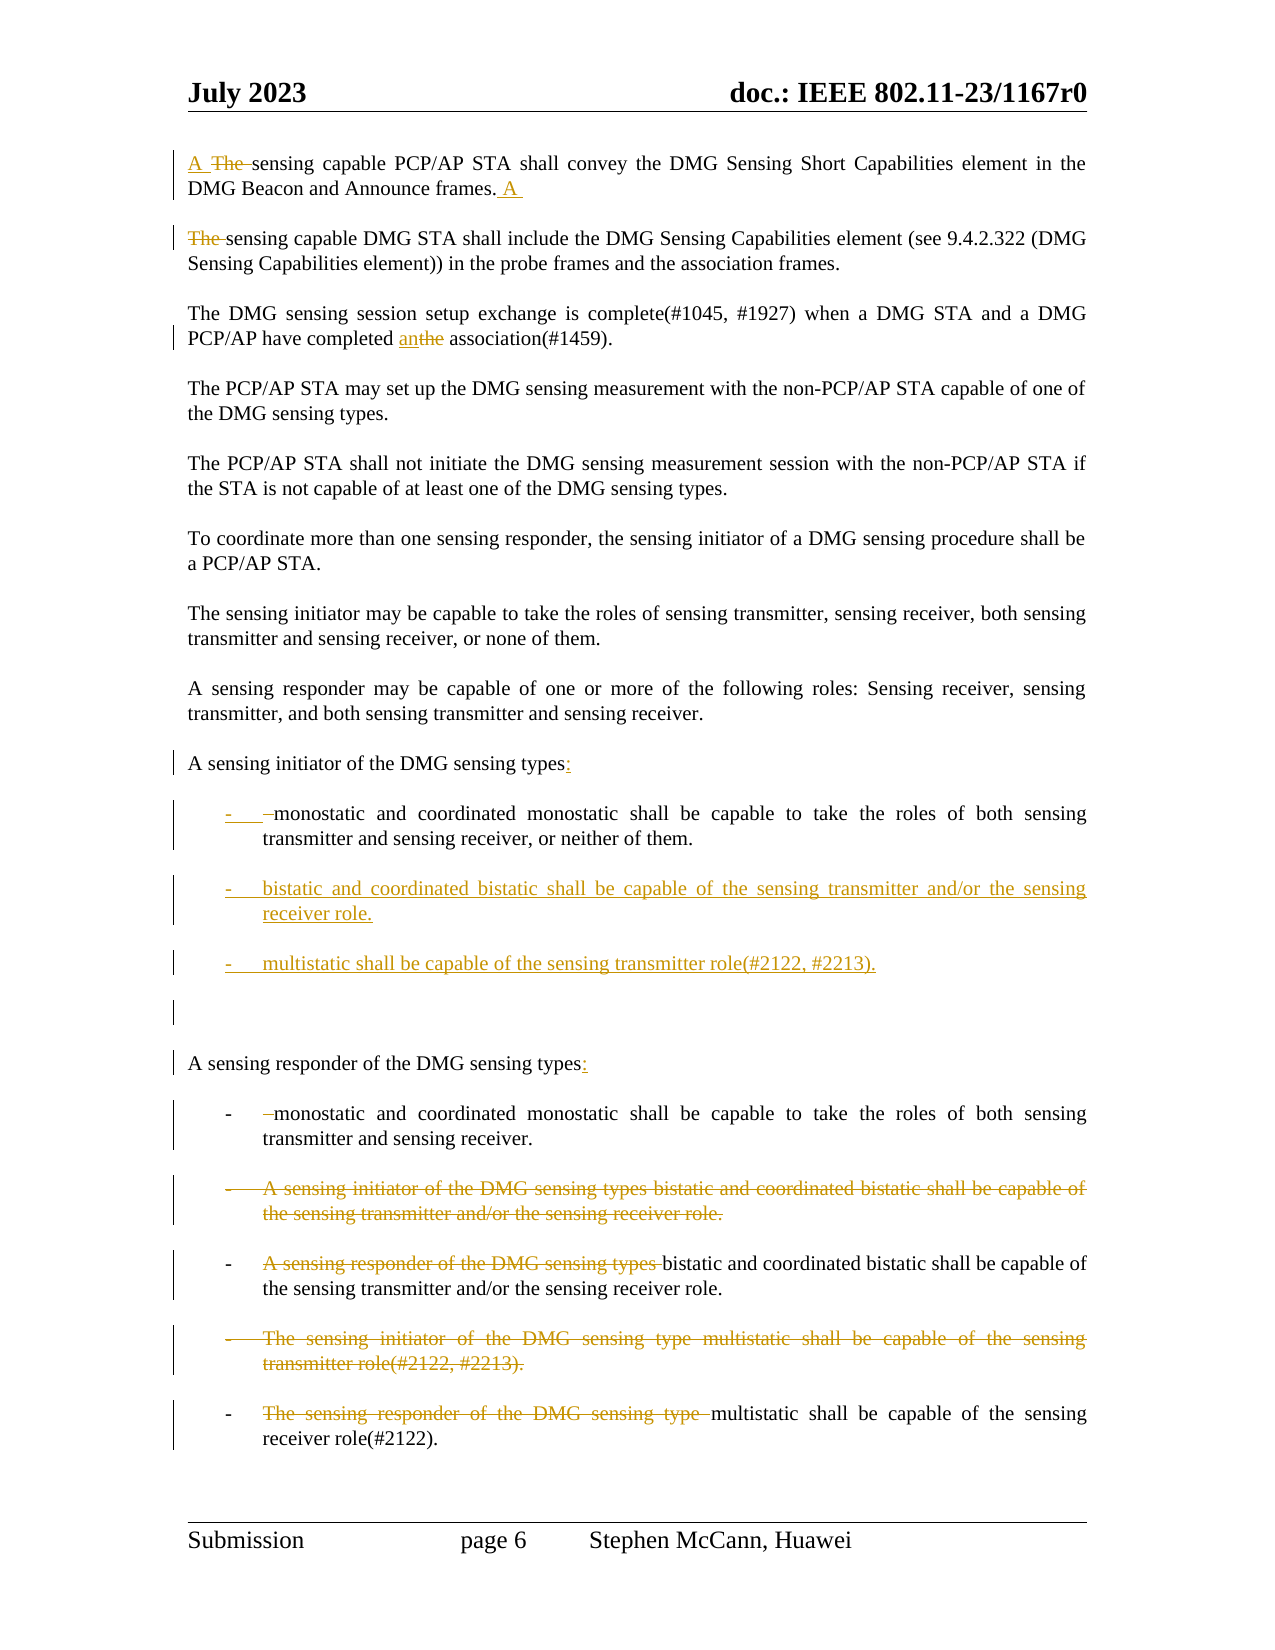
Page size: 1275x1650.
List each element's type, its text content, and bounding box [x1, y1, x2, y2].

list monostatic and coordinated monostatic shall be capable to take the roles of both sensing transmitter and sensing receiver. [225, 1100, 1087, 1150]
text To coordinate more than one sensing responder, the sensing initiator of a DMG sensing procedure shall be a PCP/AP STA. [187, 525, 1087, 575]
text A sensing initiator of the DMG sensing types [187, 750, 1087, 775]
list bistatic and coordinated bistatic shall be capable of the sensing transmitter and/or the sensing receiver role. [225, 1250, 1087, 1300]
text A sensing responder of the DMG sensing types [187, 1050, 1087, 1075]
list multistatic shall be capable of the sensing receiver role(#2122). [225, 1400, 1087, 1450]
text A sensing responder may be capable of one or more of the following roles: Sensing receiver, sensing transmitter, and both sensing transmitter and sensing receiver. [187, 675, 1087, 725]
text sensing capable PCP/AP STA shall convey the DMG Sensing Short Capabilities element in the DMG Beacon and Announce frames. [187, 150, 1087, 200]
text The DMG sensing session setup exchange is complete(#1045, #1927) when a DMG STA and a DMG PCP/AP have completed association(#1459). [187, 300, 1087, 350]
list monostatic and coordinated monostatic shall be capable to take the roles of both sensing transmitter and sensing receiver, or neither of them. [225, 800, 1087, 850]
text The PCP/AP STA may set up the DMG sensing measurement with the non-PCP/AP STA capable of one of the DMG sensing types. [187, 375, 1087, 425]
text The PCP/AP STA shall not initiate the DMG sensing measurement session with the non-PCP/AP STA if the STA is not capable of at least one of the DMG sensing types. [187, 450, 1087, 500]
text sensing capable DMG STA shall include the DMG Sensing Capabilities element (see 9.4.2.322 (DMG Sensing Capabilities element)) in the probe frames and the association frames. [187, 225, 1087, 275]
text The sensing initiator may be capable to take the roles of sensing transmitter, sensing receiver, both sensing transmitter and sensing receiver, or none of them. [187, 600, 1087, 650]
